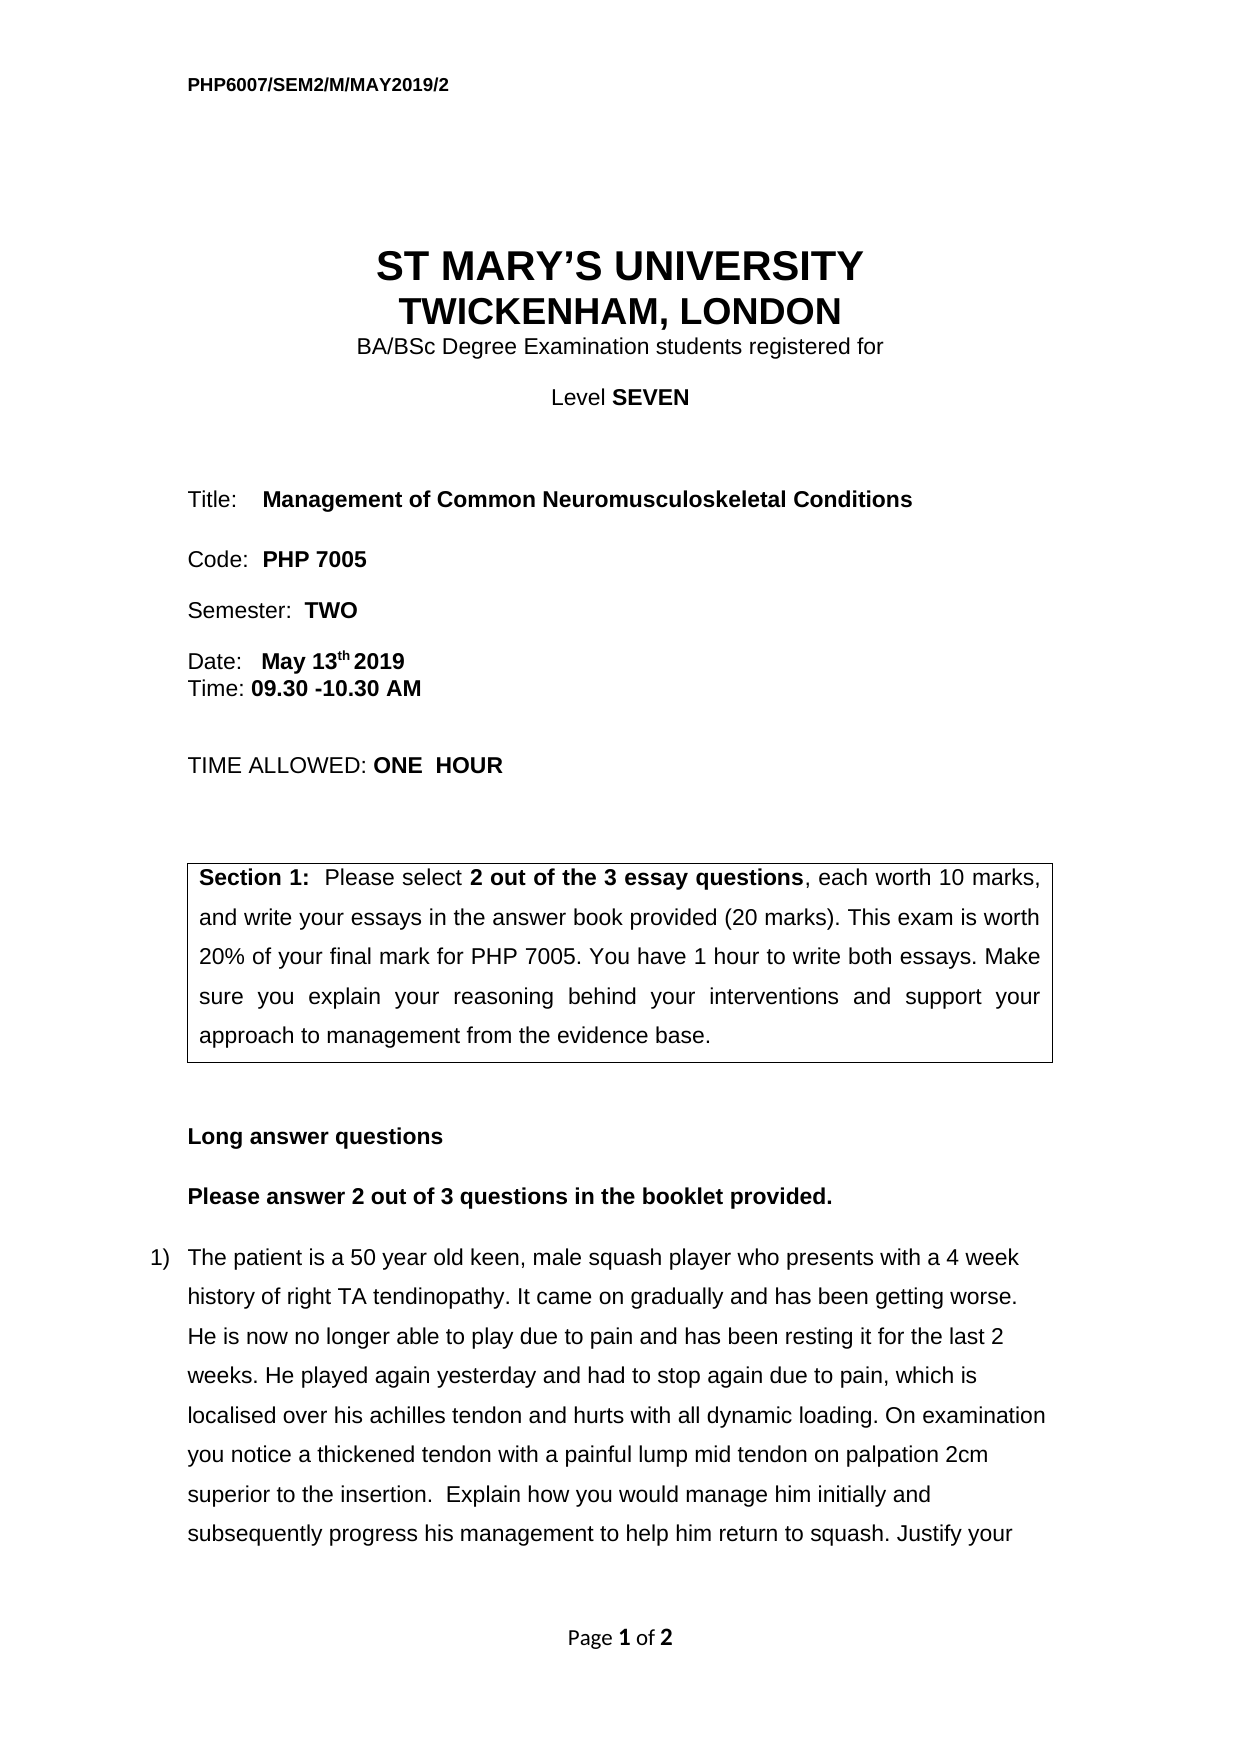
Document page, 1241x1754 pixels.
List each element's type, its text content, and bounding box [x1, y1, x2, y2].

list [150, 1244, 1053, 1546]
text Code: PHP 7005 [187, 546, 1053, 572]
text Semester: TWO [187, 597, 1053, 623]
text Title: Management of Common Neuromusculoskeletal Conditions [187, 486, 1053, 512]
text Time: 09.30 -10.30 AM [187, 674, 1053, 701]
subtitle TWICKENHAM, LONDON [187, 289, 1053, 333]
title ST MARY’S UNIVERSITY [187, 242, 1053, 289]
text Date: May 13th 2019 [187, 648, 1053, 674]
table_header Section 1: Please select 2 out of the 3 essay questions, each worth 10 marks, and write your essays in the answer book provided (20 marks). This exam is worth 20% of your final mark for PHP 7005. You have 1 hour to write both essays. Make sure you explain your reasoning behind your interventions and support your approach to management from the evidence base. [188, 864, 1052, 1062]
text Please answer 2 out of 3 questions in the booklet provided. [187, 1183, 1053, 1210]
text TIME ALLOWED: ONE HOUR [187, 752, 1053, 778]
text Level SEVEN [187, 384, 1053, 410]
text Long answer questions [187, 1123, 1053, 1149]
text BA/BSc Degree Examination students registered for [187, 333, 1053, 359]
